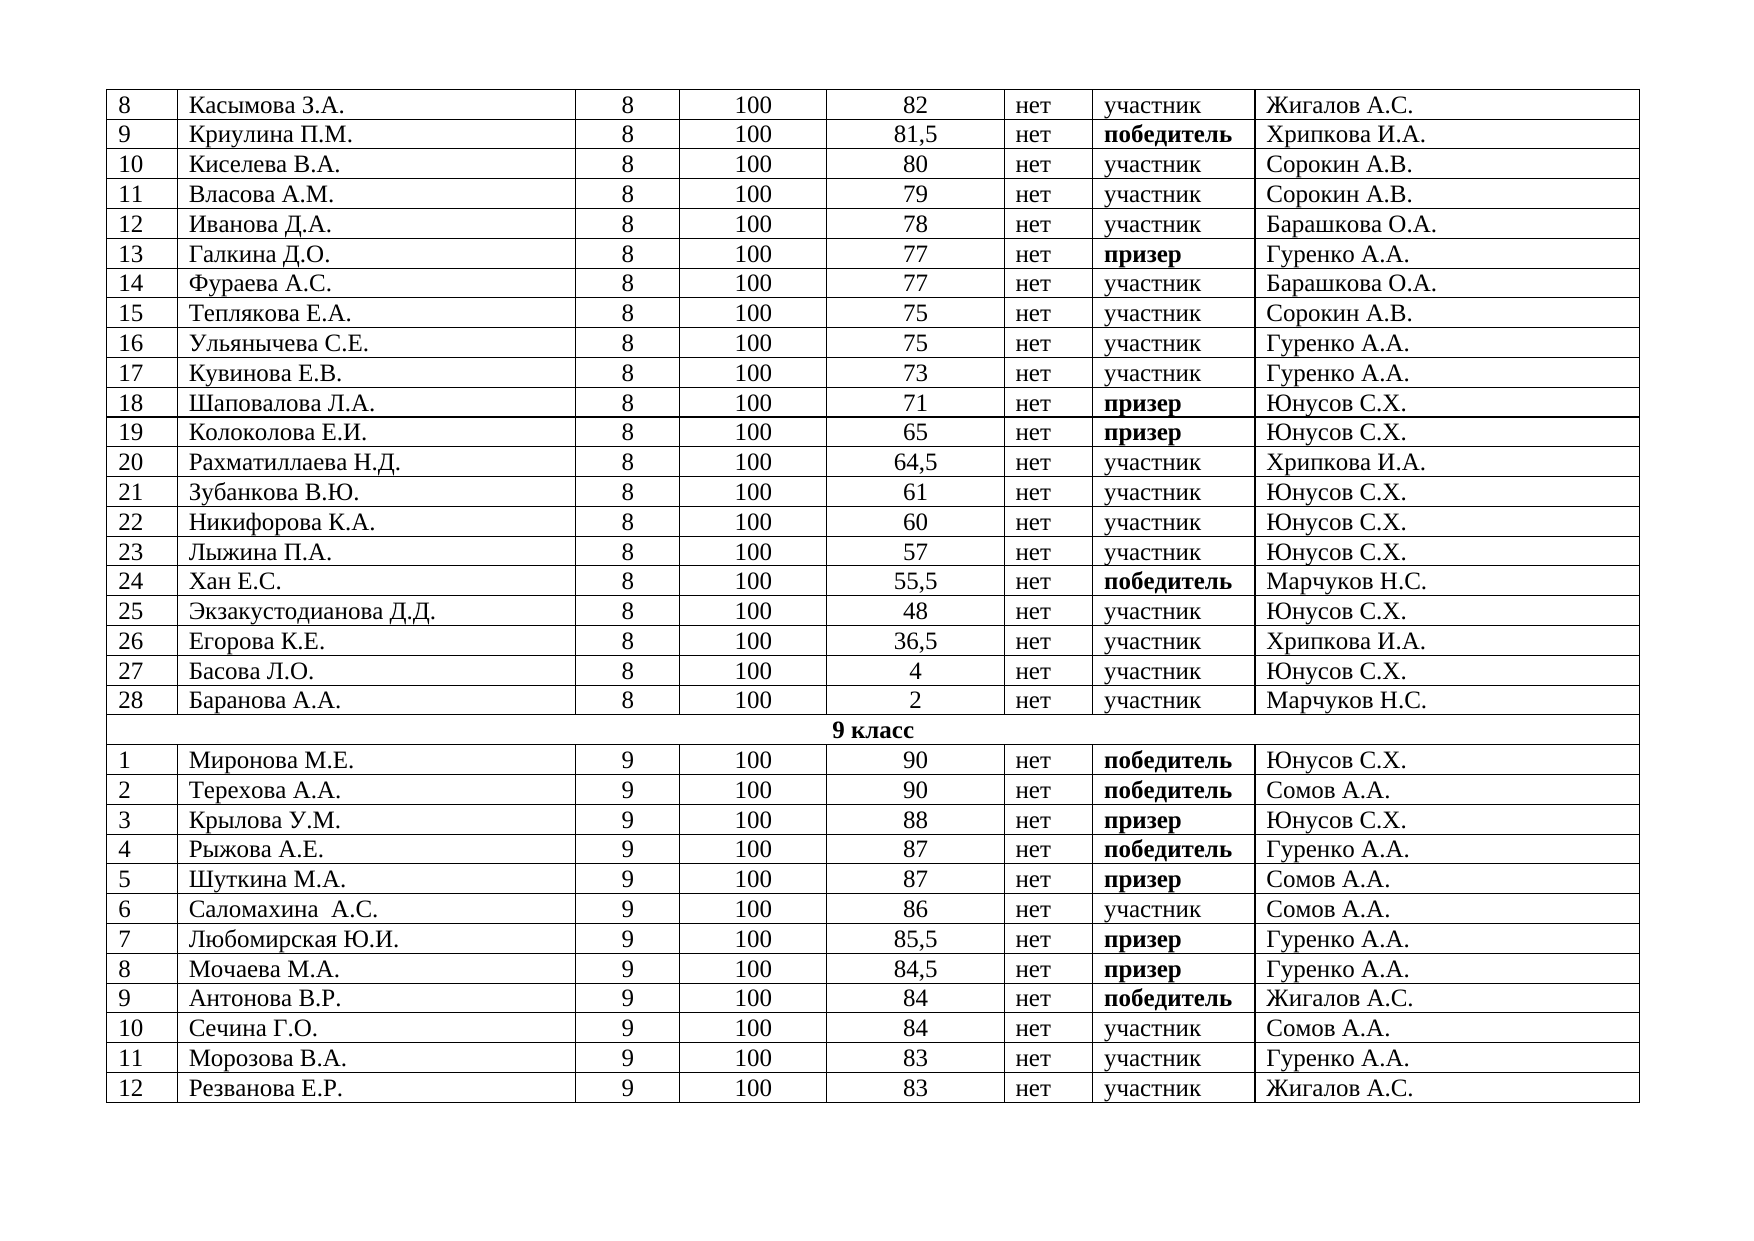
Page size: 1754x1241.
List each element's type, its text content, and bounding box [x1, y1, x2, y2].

table_cell 8 [576, 209, 679, 238]
table_cell Зубанкова В.Ю. [178, 477, 575, 506]
table_cell 64,5 [827, 447, 1004, 476]
table_cell 100 [680, 388, 826, 416]
table_cell победитель [1093, 984, 1254, 1012]
table_cell 8 [576, 477, 679, 506]
table_cell нет [1005, 984, 1092, 1012]
table_cell нет [1005, 328, 1092, 357]
table_cell 79 [827, 179, 1004, 208]
table_cell 8 [576, 269, 679, 297]
table_cell 8 [107, 954, 177, 982]
table_cell 100 [680, 447, 826, 476]
table_cell 80 [827, 149, 1004, 178]
table_cell нет [1005, 120, 1092, 148]
table_cell победитель [1093, 835, 1254, 863]
table_cell нет [1005, 745, 1092, 774]
table_cell Галкина Д.О. [178, 239, 575, 267]
table_cell Юнусов С.Х. [1256, 596, 1639, 625]
table_cell 100 [680, 209, 826, 238]
table_cell 100 [680, 1043, 826, 1072]
table_cell нет [1005, 477, 1092, 506]
table_cell победитель [1093, 745, 1254, 774]
table_cell 9 [576, 1073, 679, 1102]
table_cell 87 [827, 864, 1004, 893]
table_cell 100 [680, 358, 826, 387]
table_cell нет [1005, 775, 1092, 804]
table_cell 65 [827, 418, 1004, 446]
table_cell 82 [827, 90, 1004, 118]
table_cell 86 [827, 894, 1004, 923]
table_cell участник [1093, 894, 1254, 923]
table_cell Фураева А.С. [178, 269, 575, 297]
table_cell 87 [827, 835, 1004, 863]
table_cell Барашкова О.А. [1256, 269, 1639, 297]
table_cell Миронова М.Е. [178, 745, 575, 774]
table_cell 100 [680, 864, 826, 893]
table_cell 84,5 [827, 954, 1004, 982]
table_cell Гуренко А.А. [1256, 358, 1639, 387]
table_cell Кувинова Е.В. [178, 358, 575, 387]
table_cell 83 [827, 1073, 1004, 1102]
table_cell нет [1005, 1013, 1092, 1042]
table_cell 12 [107, 209, 177, 238]
table_cell нет [1005, 179, 1092, 208]
table_cell Сомов А.А. [1256, 1013, 1639, 1042]
table_cell 100 [680, 954, 826, 982]
table_cell Гуренко А.А. [1256, 835, 1639, 863]
table_cell Любомирская Ю.И. [178, 924, 575, 953]
table_cell Марчуков Н.С. [1256, 686, 1639, 714]
table_cell Юнусов С.Х. [1256, 745, 1639, 774]
table_cell 88 [827, 805, 1004, 833]
table_cell призер [1093, 954, 1254, 982]
table_cell 20 [107, 447, 177, 476]
table_cell 9 [576, 745, 679, 774]
table_cell нет [1005, 954, 1092, 982]
table_cell 15 [107, 298, 177, 327]
table_cell 48 [827, 596, 1004, 625]
table_cell участник [1093, 686, 1254, 714]
table_cell 61 [827, 477, 1004, 506]
table_cell Шуткина М.А. [178, 864, 575, 893]
table_cell Мочаева М.А. [178, 954, 575, 982]
table_cell 25 [107, 596, 177, 625]
table_cell Гуренко А.А. [1256, 1043, 1639, 1072]
table_cell 60 [827, 507, 1004, 536]
table_cell 100 [680, 507, 826, 536]
table_cell Сорокин А.В. [1256, 149, 1639, 178]
table_cell нет [1005, 1073, 1092, 1102]
table_cell участник [1093, 298, 1254, 327]
table_cell нет [1005, 686, 1092, 714]
table_cell 17 [107, 358, 177, 387]
table_cell нет [1005, 209, 1092, 238]
table_cell 71 [827, 388, 1004, 416]
table_cell 100 [680, 298, 826, 327]
table_cell победитель [1093, 120, 1254, 148]
table_cell участник [1093, 626, 1254, 655]
table_cell 9 [576, 954, 679, 982]
table_cell нет [1005, 358, 1092, 387]
table_cell Шаповалова Л.А. [178, 388, 575, 416]
table_cell Юнусов С.Х. [1256, 656, 1639, 684]
table_cell 7 [107, 924, 177, 953]
table_cell участник [1093, 269, 1254, 297]
table_cell 100 [680, 686, 826, 714]
table_cell Баранова А.А. [178, 686, 575, 714]
table_cell Юнусов С.Х. [1256, 388, 1639, 416]
table_cell 57 [827, 537, 1004, 565]
table_cell 8 [576, 149, 679, 178]
table_cell нет [1005, 894, 1092, 923]
table_cell 8 [576, 298, 679, 327]
table_cell нет [1005, 864, 1092, 893]
table_cell Жигалов А.С. [1256, 984, 1639, 1012]
table_cell призер [1093, 924, 1254, 953]
table_cell 73 [827, 358, 1004, 387]
table_cell 75 [827, 328, 1004, 357]
table_cell 100 [680, 894, 826, 923]
table_cell призер [1093, 388, 1254, 416]
table_cell Криулина П.М. [178, 120, 575, 148]
table_cell Гуренко А.А. [1256, 239, 1639, 267]
table_cell Морозова В.А. [178, 1043, 575, 1072]
table_cell Сомов А.А. [1256, 775, 1639, 804]
table_cell 100 [680, 328, 826, 357]
table_cell участник [1093, 596, 1254, 625]
table_cell участник [1093, 507, 1254, 536]
table_cell Власова А.М. [178, 179, 575, 208]
table_cell 8 [576, 686, 679, 714]
table_cell 100 [680, 656, 826, 684]
table_cell 100 [680, 1073, 826, 1102]
table_cell Хан Е.С. [178, 566, 575, 595]
table_cell нет [1005, 1043, 1092, 1072]
table_cell участник [1093, 1073, 1254, 1102]
table_cell 100 [680, 149, 826, 178]
table_cell 77 [827, 269, 1004, 297]
table_cell Хрипкова И.А. [1256, 120, 1639, 148]
table_cell Марчуков Н.С. [1256, 566, 1639, 595]
table_cell 100 [680, 120, 826, 148]
table_cell 2 [107, 775, 177, 804]
table_cell Киселева В.А. [178, 149, 575, 178]
table_cell 100 [680, 775, 826, 804]
table_cell 100 [680, 566, 826, 595]
table_cell Терехова А.А. [178, 775, 575, 804]
table_cell Теплякова Е.А. [178, 298, 575, 327]
table_cell Юнусов С.Х. [1256, 537, 1639, 565]
table_cell нет [1005, 418, 1092, 446]
table_cell призер [1093, 418, 1254, 446]
table_cell Иванова Д.А. [178, 209, 575, 238]
table_cell 22 [107, 507, 177, 536]
table_cell 8 [576, 418, 679, 446]
table_cell 8 [576, 120, 679, 148]
table_cell 28 [107, 686, 177, 714]
table_cell 9 [576, 864, 679, 893]
table_cell 78 [827, 209, 1004, 238]
table_cell 13 [107, 239, 177, 267]
table_cell призер [1093, 239, 1254, 267]
table_cell нет [1005, 447, 1092, 476]
table_cell 84 [827, 984, 1004, 1012]
table_cell 100 [680, 835, 826, 863]
table_cell нет [1005, 537, 1092, 565]
table_cell 24 [107, 566, 177, 595]
table_cell нет [1005, 626, 1092, 655]
table_cell Гуренко А.А. [1256, 924, 1639, 953]
table_cell 8 [576, 537, 679, 565]
table_cell 8 [576, 566, 679, 595]
table_cell Сомов А.А. [1256, 864, 1639, 893]
table_cell 100 [680, 537, 826, 565]
table_cell Сорокин А.В. [1256, 179, 1639, 208]
table_cell 8 [107, 90, 177, 118]
table_cell 77 [827, 239, 1004, 267]
table_cell участник [1093, 537, 1254, 565]
table_cell 26 [107, 626, 177, 655]
table_cell нет [1005, 149, 1092, 178]
table_cell Барашкова О.А. [1256, 209, 1639, 238]
table_cell 100 [680, 745, 826, 774]
table_cell 100 [680, 626, 826, 655]
table_cell Юнусов С.Х. [1256, 418, 1639, 446]
table_cell 8 [576, 179, 679, 208]
table_cell 55,5 [827, 566, 1004, 595]
table_cell 9 [107, 120, 177, 148]
table_cell Юнусов С.Х. [1256, 477, 1639, 506]
table_cell нет [1005, 269, 1092, 297]
table_cell 9 класс [107, 715, 1639, 744]
table_cell нет [1005, 90, 1092, 118]
table_cell Сечина Г.О. [178, 1013, 575, 1042]
table_cell участник [1093, 90, 1254, 118]
table_cell Никифорова К.А. [178, 507, 575, 536]
table_cell 8 [576, 358, 679, 387]
table_cell нет [1005, 239, 1092, 267]
table_cell 100 [680, 90, 826, 118]
table_cell Ульянычева С.Е. [178, 328, 575, 357]
table_cell нет [1005, 298, 1092, 327]
table_cell Гуренко А.А. [1256, 328, 1639, 357]
table_cell Рахматиллаева Н.Д. [178, 447, 575, 476]
table_cell Саломахина А.С. [178, 894, 575, 923]
table_cell 9 [576, 1013, 679, 1042]
table_cell 9 [576, 924, 679, 953]
table_cell Антонова В.Р. [178, 984, 575, 1012]
table_cell 10 [107, 1013, 177, 1042]
table_cell 100 [680, 984, 826, 1012]
table_cell нет [1005, 566, 1092, 595]
table_cell участник [1093, 1013, 1254, 1042]
table_cell 9 [107, 984, 177, 1012]
table_cell 8 [576, 447, 679, 476]
table_cell Басова Л.О. [178, 656, 575, 684]
table_cell Касымова З.А. [178, 90, 575, 118]
table_cell нет [1005, 507, 1092, 536]
table_cell нет [1005, 596, 1092, 625]
table_cell 100 [680, 269, 826, 297]
table_cell Рыжова А.Е. [178, 835, 575, 863]
table_cell 9 [576, 805, 679, 833]
table_cell участник [1093, 477, 1254, 506]
table_cell 85,5 [827, 924, 1004, 953]
table_cell участник [1093, 179, 1254, 208]
table_cell 100 [680, 239, 826, 267]
table_cell нет [1005, 835, 1092, 863]
table_cell Колоколова Е.И. [178, 418, 575, 446]
table_cell Юнусов С.Х. [1256, 805, 1639, 833]
table_cell 23 [107, 537, 177, 565]
table_cell участник [1093, 149, 1254, 178]
table_cell участник [1093, 358, 1254, 387]
table_cell 100 [680, 179, 826, 208]
table_cell победитель [1093, 566, 1254, 595]
table_cell 100 [680, 477, 826, 506]
table_cell 2 [827, 686, 1004, 714]
table_cell 4 [827, 656, 1004, 684]
table_cell 4 [107, 835, 177, 863]
table_cell Гуренко А.А. [1256, 954, 1639, 982]
table_cell 75 [827, 298, 1004, 327]
table_cell Экзакустодианова Д.Д. [178, 596, 575, 625]
table_cell Хрипкова И.А. [1256, 626, 1639, 655]
table_cell 81,5 [827, 120, 1004, 148]
table_cell Хрипкова И.А. [1256, 447, 1639, 476]
table_cell Егорова К.Е. [178, 626, 575, 655]
table_cell 100 [680, 596, 826, 625]
table_cell 9 [576, 835, 679, 863]
table_cell 6 [107, 894, 177, 923]
table_cell 11 [107, 179, 177, 208]
table_cell 9 [576, 775, 679, 804]
table_cell Жигалов А.С. [1256, 90, 1639, 118]
table_cell Крылова У.М. [178, 805, 575, 833]
table_cell 11 [107, 1043, 177, 1072]
table_cell нет [1005, 924, 1092, 953]
table_cell 8 [576, 626, 679, 655]
table_cell 8 [576, 507, 679, 536]
table_cell 14 [107, 269, 177, 297]
table_cell 8 [576, 388, 679, 416]
table_cell 27 [107, 656, 177, 684]
table_cell 8 [576, 328, 679, 357]
table_cell 100 [680, 1013, 826, 1042]
table_cell призер [1093, 864, 1254, 893]
table_cell призер [1093, 805, 1254, 833]
table_cell 84 [827, 1013, 1004, 1042]
table_cell 90 [827, 775, 1004, 804]
table_cell нет [1005, 805, 1092, 833]
table_cell участник [1093, 1043, 1254, 1072]
table_cell 12 [107, 1073, 177, 1102]
table_cell Резванова Е.Р. [178, 1073, 575, 1102]
table_cell 8 [576, 239, 679, 267]
table_cell 10 [107, 149, 177, 178]
table_cell 100 [680, 924, 826, 953]
table_cell Жигалов А.С. [1256, 1073, 1639, 1102]
table_cell 8 [576, 596, 679, 625]
table_cell 3 [107, 805, 177, 833]
table_cell участник [1093, 447, 1254, 476]
table_cell Сорокин А.В. [1256, 298, 1639, 327]
table_cell нет [1005, 656, 1092, 684]
table_cell 100 [680, 418, 826, 446]
table_cell 36,5 [827, 626, 1004, 655]
table_cell Сомов А.А. [1256, 894, 1639, 923]
table_cell участник [1093, 656, 1254, 684]
table_cell 83 [827, 1043, 1004, 1072]
table_cell нет [1005, 388, 1092, 416]
table_cell 21 [107, 477, 177, 506]
table_cell 5 [107, 864, 177, 893]
table_cell Лыжина П.А. [178, 537, 575, 565]
table_cell 9 [576, 984, 679, 1012]
table_cell 100 [680, 805, 826, 833]
table_cell 9 [576, 1043, 679, 1072]
table_cell 90 [827, 745, 1004, 774]
table_cell участник [1093, 209, 1254, 238]
table_cell Юнусов С.Х. [1256, 507, 1639, 536]
table_cell 8 [576, 90, 679, 118]
table_cell 16 [107, 328, 177, 357]
table_cell 19 [107, 418, 177, 446]
table_cell участник [1093, 328, 1254, 357]
table_cell 9 [576, 894, 679, 923]
table_cell 8 [576, 656, 679, 684]
table_cell победитель [1093, 775, 1254, 804]
table_cell 18 [107, 388, 177, 416]
table_cell 1 [107, 745, 177, 774]
